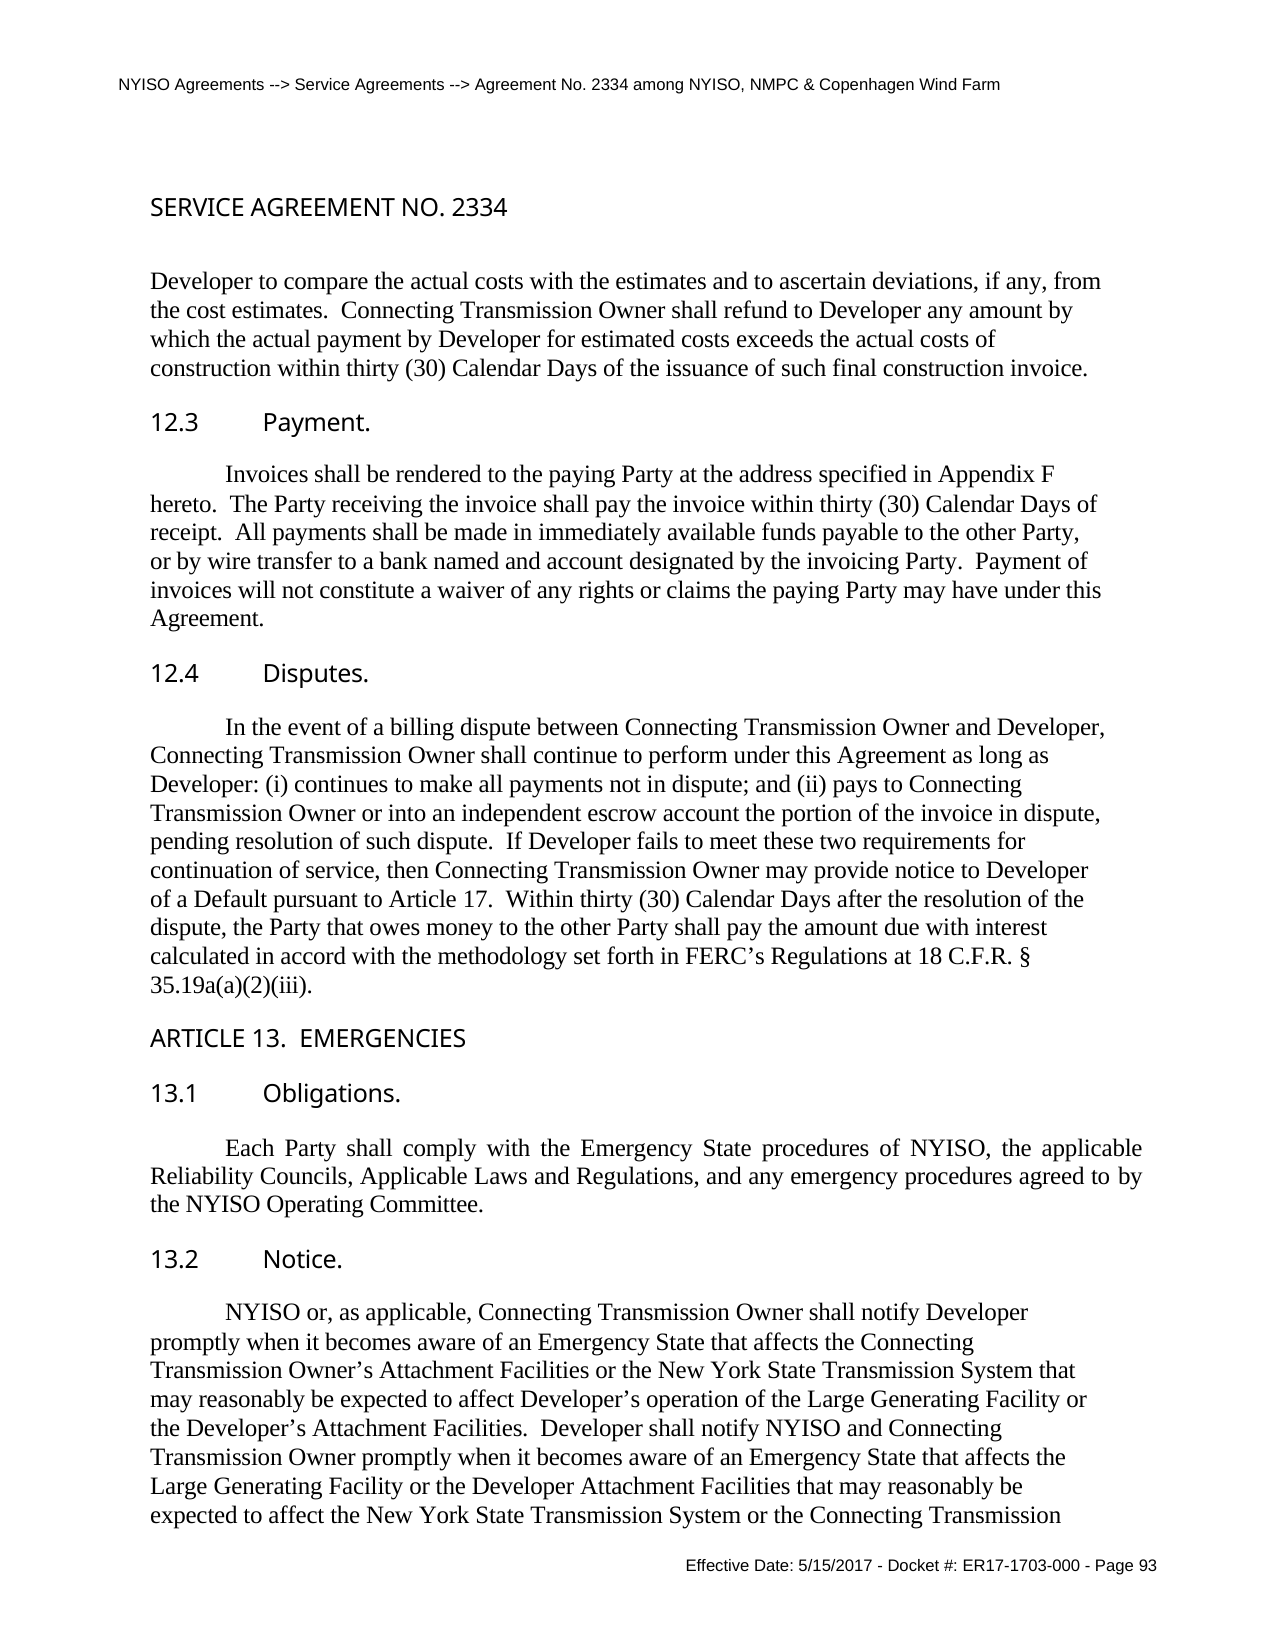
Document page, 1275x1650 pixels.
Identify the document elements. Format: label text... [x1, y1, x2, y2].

text 13.1 Obligations. [150, 1080, 1275, 1109]
text NYISO or, as applicable, Connecting Transmission Owner shall notify Developer [225, 1298, 1275, 1327]
text In the event of a billing dispute between Connecting Transmission Owner and Developer, Connecting Transmission Owner shall continue to perform under this Agreement as long as Developer: (i) continues to make all payments not in dispute; and (ii) pays to Connecting Transmission Owner or into an independent escrow account the portion of the invoice in dispute, pending resolution of such dispute. If Developer fails to meet these two requirements for continuation of service, then Connecting Transmission Owner may provide notice to Developer of a Default pursuant to Article 17. Within thirty (30) Calendar Days after the resolution of the dispute, the Party that owes money to the other Party shall pay the amount due with interest calculated in accord with the methodology set forth in FERC’s Regulations at 18 C.F.R. § [150, 712, 1143, 970]
text 12.4 Disputes. [150, 660, 1275, 688]
text Each Party shall comply with the Emergency State procedures of NYISO, the applicable Reliability Councils, Applicable Laws and Regulations, and any emergency procedures agreed to by the NYISO Operating Committee. [150, 1134, 1143, 1218]
text 13.2 Notice. [150, 1245, 1275, 1274]
text Invoices shall be rendered to the paying Party at the address specified in Appendix F [225, 460, 1275, 489]
text hereto. The Party receiving the invoice shall pay the invoice within thirty (30) Calendar Days of receipt. All payments shall be made in immediately available funds payable to the other Party, or by wire transfer to a bank named and account designated by the invoicing Party. Payment of invoices will not constitute a waiver of any rights or claims the paying Party may have under this Agreement. [150, 489, 1142, 632]
text ARTICLE 13. EMERGENCIES [150, 1025, 1275, 1053]
text SERVICE AGREEMENT NO. 2334 [150, 193, 1275, 222]
text 12.3 Payment. [150, 408, 1275, 437]
text 35.19a(a)(2)(iii). [150, 971, 1275, 999]
text Developer to compare the actual costs with the estimates and to ascertain deviations, if any, from the cost estimates. Connecting Transmission Owner shall refund to Developer any amount by which the actual payment by Developer for estimated costs exceeds the actual costs of construction within thirty (30) Calendar Days of the issuance of such final construction invoice. [150, 266, 1142, 382]
text promptly when it becomes aware of an Emergency State that affects the Connecting [150, 1327, 1275, 1356]
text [150, 1356, 1132, 1529]
